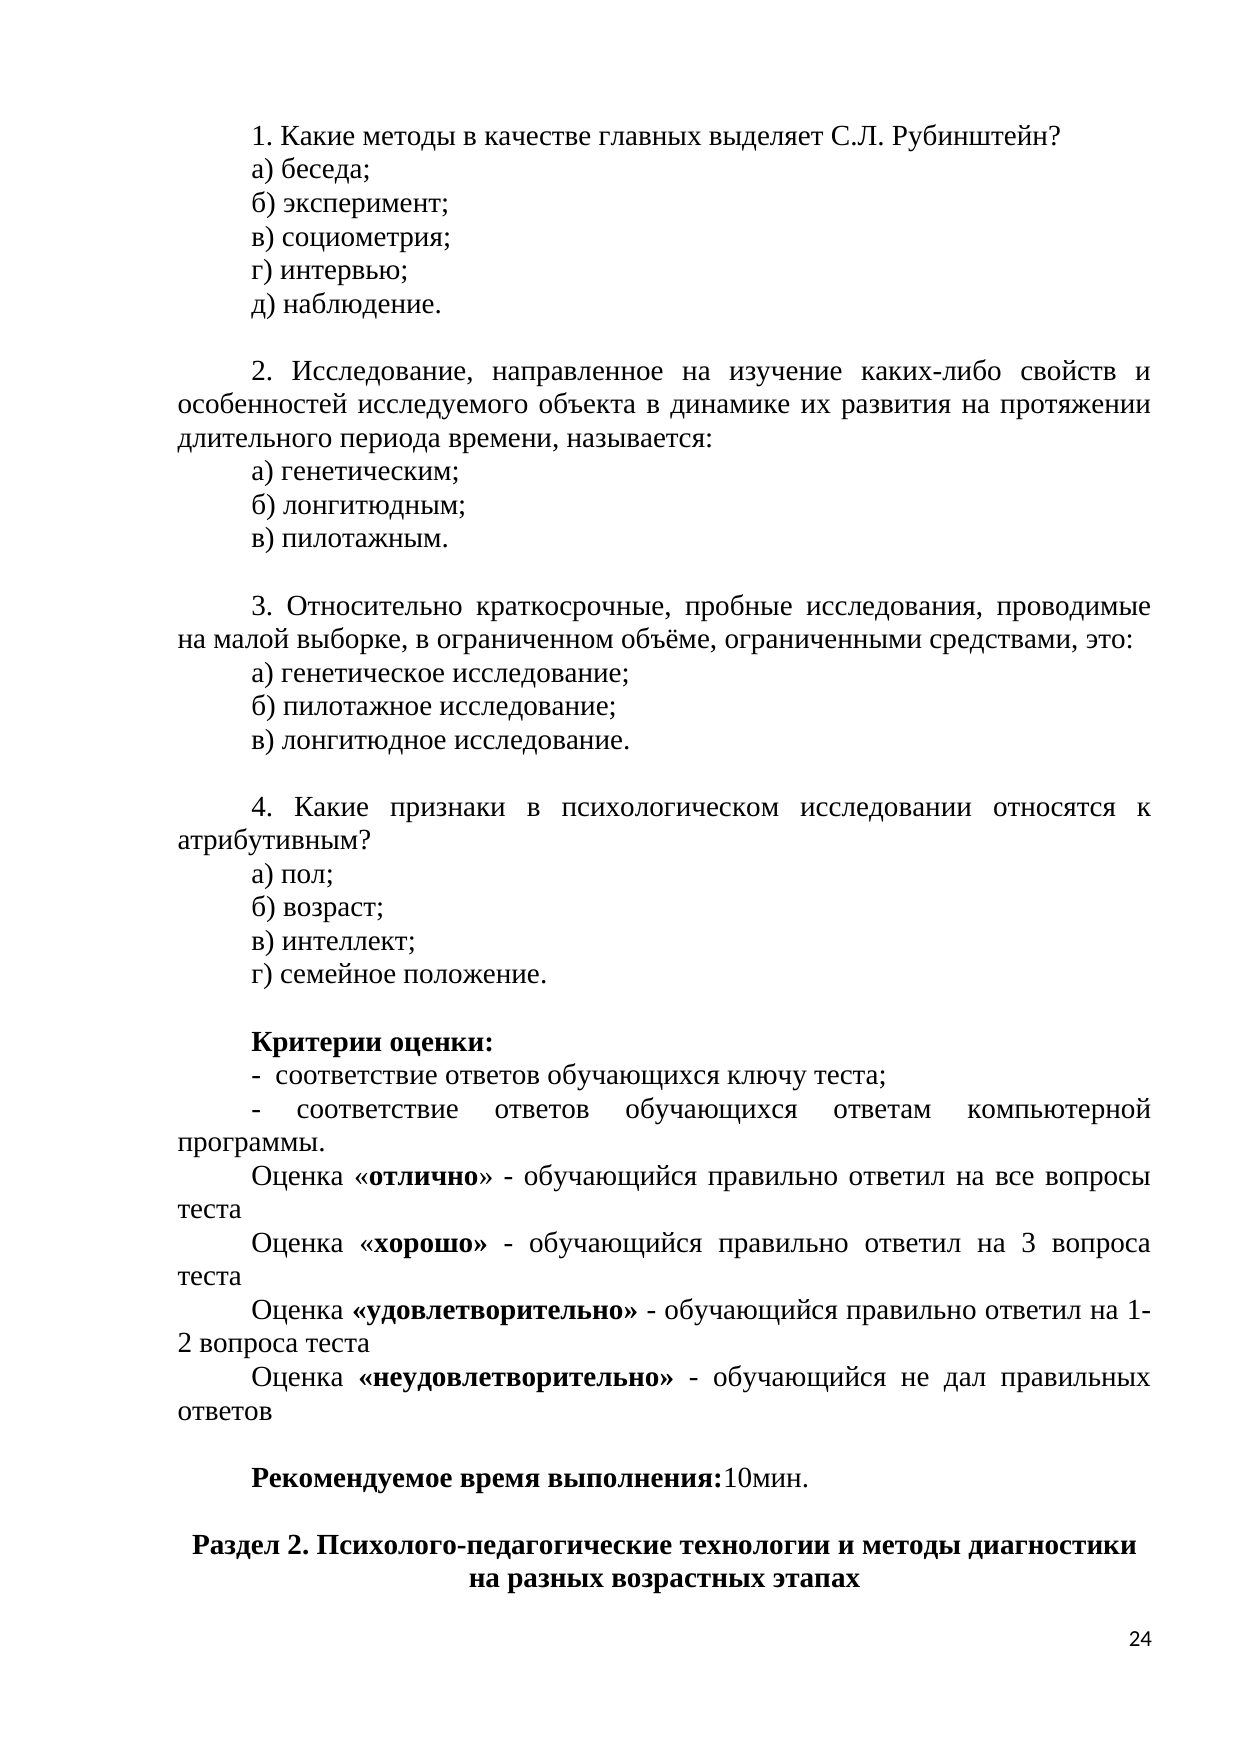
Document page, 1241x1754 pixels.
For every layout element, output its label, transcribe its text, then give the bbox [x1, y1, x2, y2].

text б) эксперимент; [177, 185, 1152, 219]
text Раздел 2. Психолого-педагогические технологии и методы диагностики на разных возрастных этапах [177, 1527, 1152, 1594]
text в) интеллект; [177, 923, 1152, 957]
text в) пилотажным. [177, 521, 1152, 554]
text б) возраст; [177, 889, 1152, 923]
text а) пол; [177, 856, 1152, 889]
text - соответствие ответов обучающихся ключу теста; [177, 1057, 1152, 1091]
text Оценка «удовлетворительно» - обучающийся правильно ответил на 1-2 вопроса теста [177, 1292, 1152, 1359]
text б) пилотажное исследование; [177, 688, 1152, 722]
text 2. Исследование, направленное на изучение каких-либо свойств и особенностей исследуемого объекта в динамике их развития на протяжении длительного периода времени, называется: [177, 353, 1152, 453]
text в) социометрия; [177, 219, 1152, 252]
text 3. Относительно краткосрочные, пробные исследования, проводимые на малой выборке, в ограниченном объёме, ограниченными средствами, это: [177, 588, 1152, 655]
text Оценка «неудовлетворительно» - обучающийся не дал правильных ответов [177, 1359, 1152, 1426]
text Рекомендуемое время выполнения:10мин. [177, 1460, 1152, 1493]
text а) генетическим; [177, 453, 1152, 487]
text д) наблюдение. [177, 286, 1152, 319]
text Оценка «отлично» - обучающийся правильно ответил на все вопросы теста [177, 1158, 1152, 1225]
text - соответствие ответов обучающихся ответам компьютерной программы. [177, 1091, 1152, 1158]
text 4. Какие признаки в психологическом исследовании относятся к атрибутивным? [177, 789, 1152, 856]
text а) генетическое исследование; [177, 655, 1152, 688]
text Оценка «хорошо» - обучающийся правильно ответил на 3 вопроса теста [177, 1225, 1152, 1292]
text а) беседа; [177, 152, 1152, 185]
text б) лонгитюдным; [177, 487, 1152, 521]
text г) интервью; [177, 252, 1152, 286]
text Критерии оценки: [177, 1024, 1152, 1057]
text в) лонгитюдное исследование. [177, 722, 1152, 755]
text 1. Какие методы в качестве главных выделяет С.Л. Рубинштейн? [177, 118, 1152, 152]
text г) семейное положение. [177, 957, 1152, 990]
